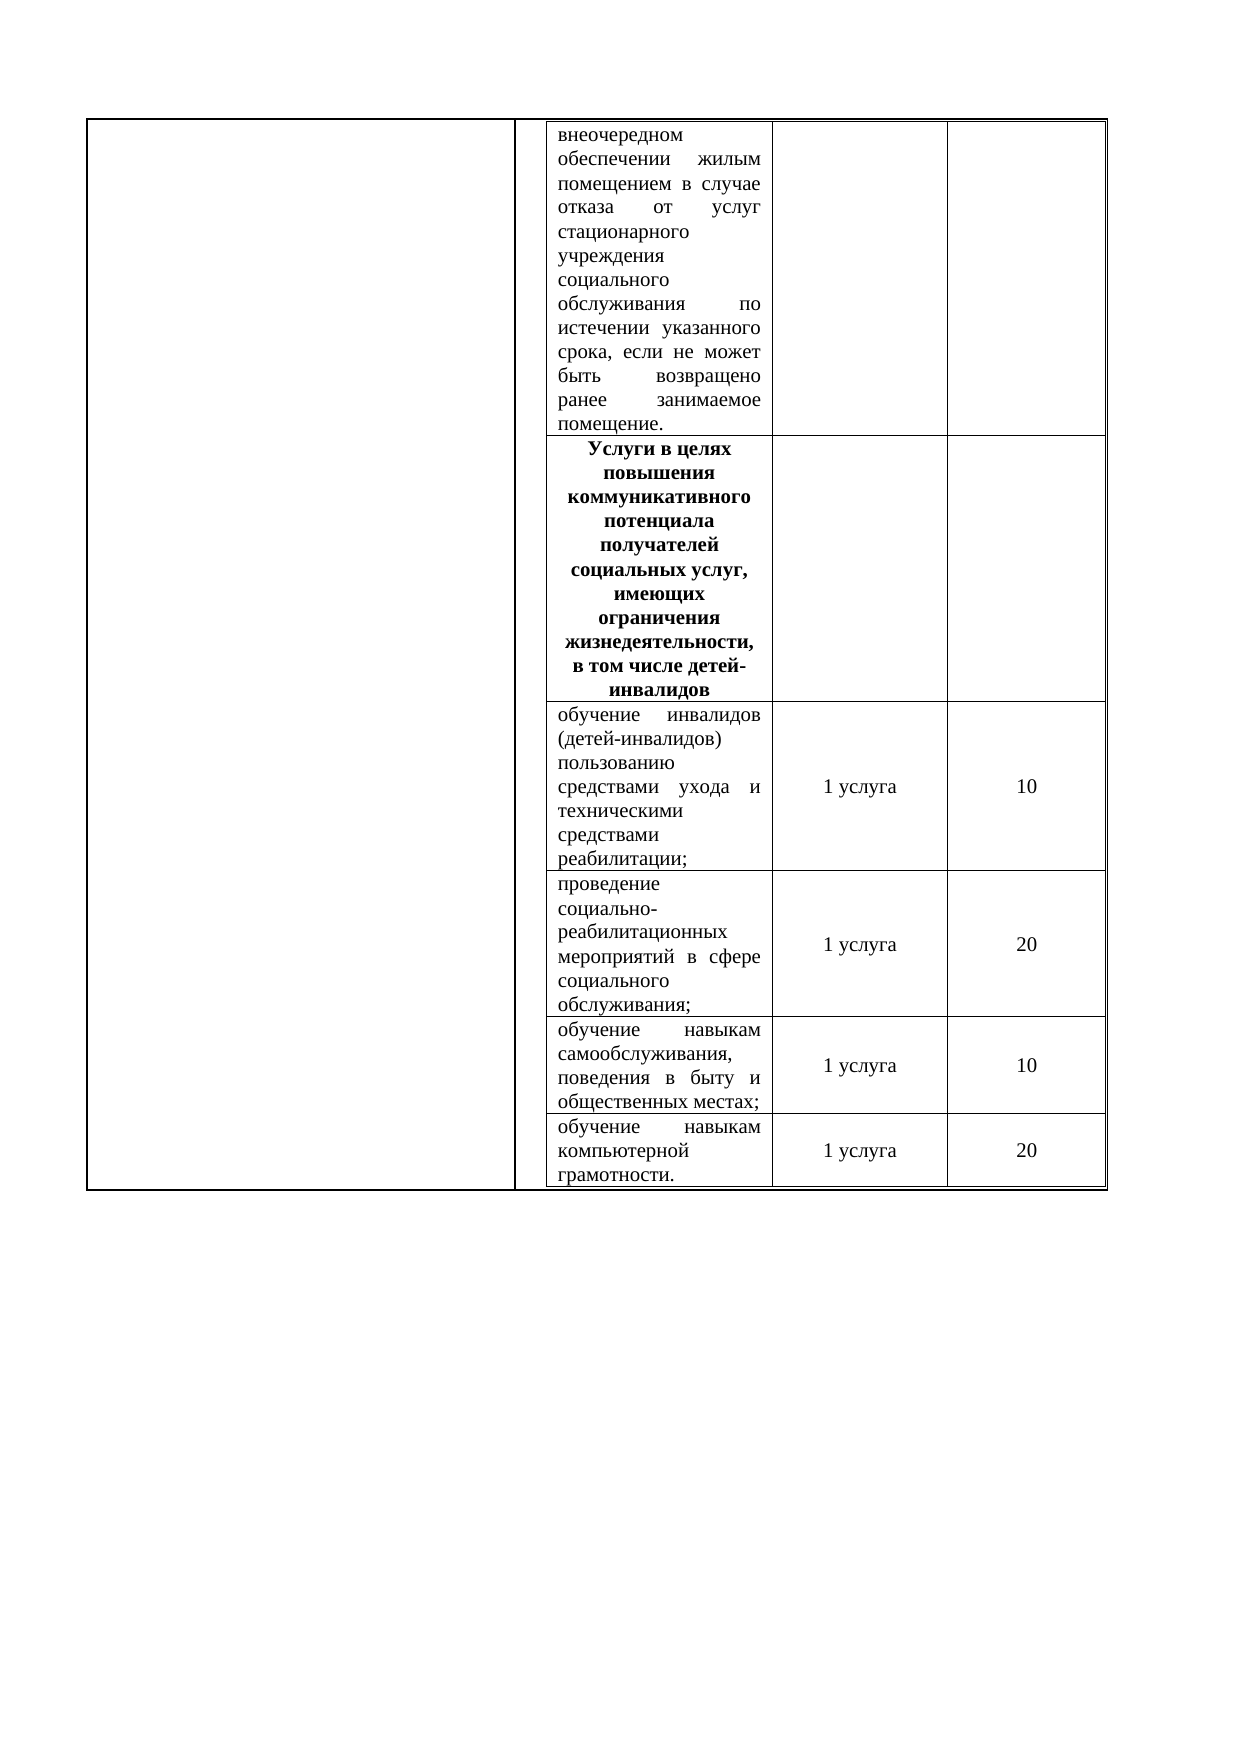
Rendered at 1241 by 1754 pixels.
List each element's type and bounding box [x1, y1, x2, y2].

table_cell [516, 120, 1107, 1189]
table_cell [88, 120, 514, 1189]
